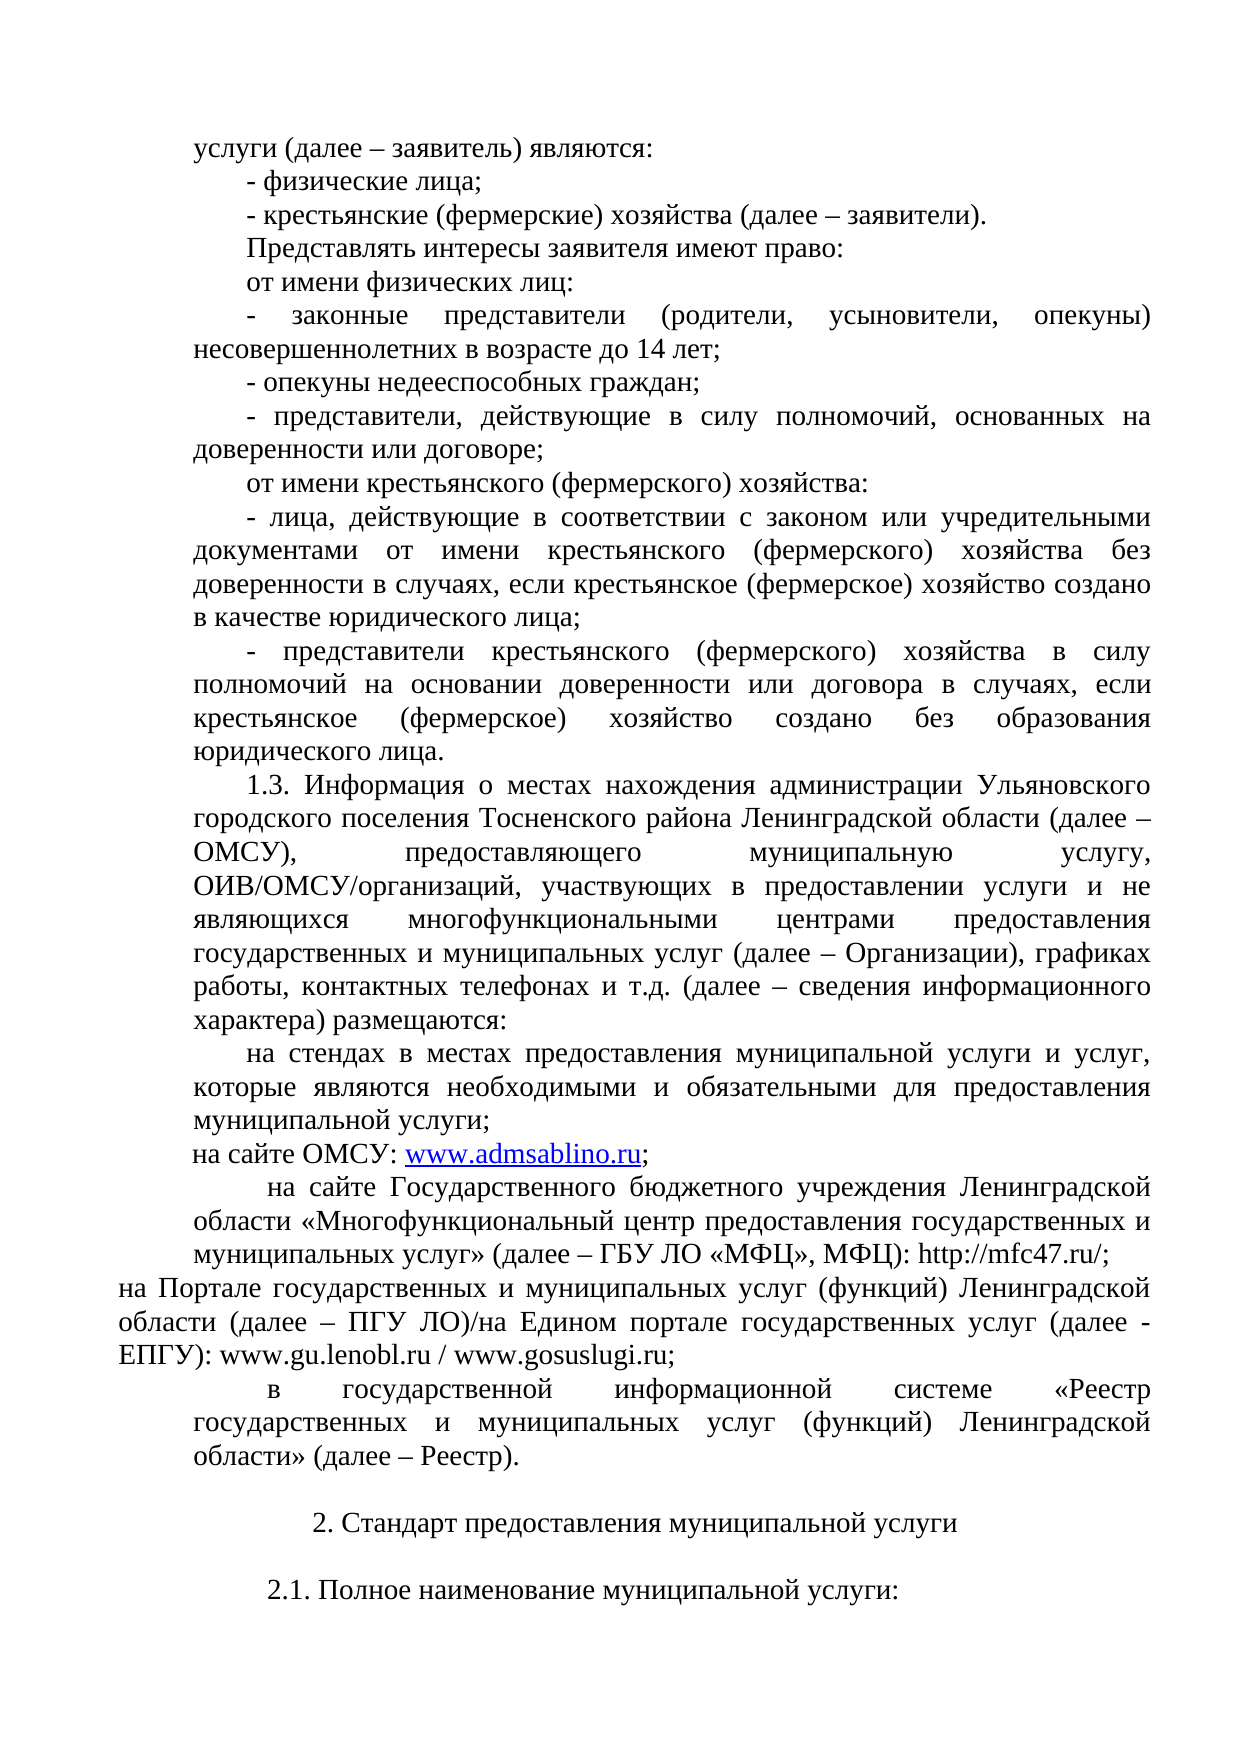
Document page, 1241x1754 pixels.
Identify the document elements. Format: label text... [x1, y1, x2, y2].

text 2.1. Полное наименование муниципальной услуги: [193, 1572, 1152, 1606]
text Представлять интересы заявителя имеют право: [193, 230, 1152, 264]
text от имени крестьянского (фермерского) хозяйства: [193, 465, 1152, 499]
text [193, 130, 1152, 163]
text 2. Стандарт предоставления муниципальной услуги [118, 1505, 1152, 1538]
text - законные представители (родители, усыновители, опекуны) несовершеннолетних в возрасте до 14 лет; [193, 297, 1152, 364]
text в государственной информационной системе «Реестр государственных и муниципальных услуг (функций) Ленинградской области» (далее – Реестр). [193, 1371, 1152, 1471]
text - представители крестьянского (фермерского) хозяйства в силу полномочий на основании доверенности или договора в случаях, если крестьянское (фермерское) хозяйство создано без образования юридического лица. [193, 633, 1152, 767]
text от имени физических лиц: [193, 264, 1152, 297]
text - опекуны недееспособных граждан; [193, 364, 1152, 398]
text на стендах в местах предоставления муниципальной услуги и услуг, которые являются необходимыми и обязательными для предоставления муниципальной услуги; [193, 1035, 1152, 1136]
text на сайте Государственного бюджетного учреждения Ленинградской области «Многофункциональный центр предоставления государственных и муниципальных услуг» (далее – ГБУ ЛО «МФЦ», МФЦ): http://mfc47.ru/; [193, 1169, 1152, 1270]
text на сайте ОМСУ: www.admsablino.ru; [118, 1136, 1152, 1169]
text - представители, действующие в силу полномочий, основанных на доверенности или договоре; [193, 398, 1152, 465]
text 1.3. Информация о местах нахождения администрации Ульяновского городского поселения Тосненского района Ленинградской области (далее – ОМСУ), предоставляющего муниципальную услугу, ОИВ/ОМСУ/организаций, участвующих в предоставлении услуги и не являющихся многофункциональными центрами предоставления государственных и муниципальных услуг (далее – Организации), графиках работы, контактных телефонах и т.д. (далее – сведения информационного характера) размещаются: [193, 767, 1152, 1035]
text - лица, действующие в соответствии с законом или учредительными документами от имени крестьянского (фермерского) хозяйства без доверенности в случаях, если крестьянское (фермерское) хозяйство создано в качестве юридического лица; [193, 499, 1152, 633]
text - физические лица; [193, 163, 1152, 197]
text на Портале государственных и муниципальных услуг (функций) Ленинградской области (далее – ПГУ ЛО)/на Едином портале государственных услуг (далее - ЕПГУ): www.gu.lenobl.ru / www.gosuslugi.ru; [118, 1270, 1152, 1371]
text - крестьянские (фермерские) хозяйства (далее – заявители). [193, 197, 1152, 230]
